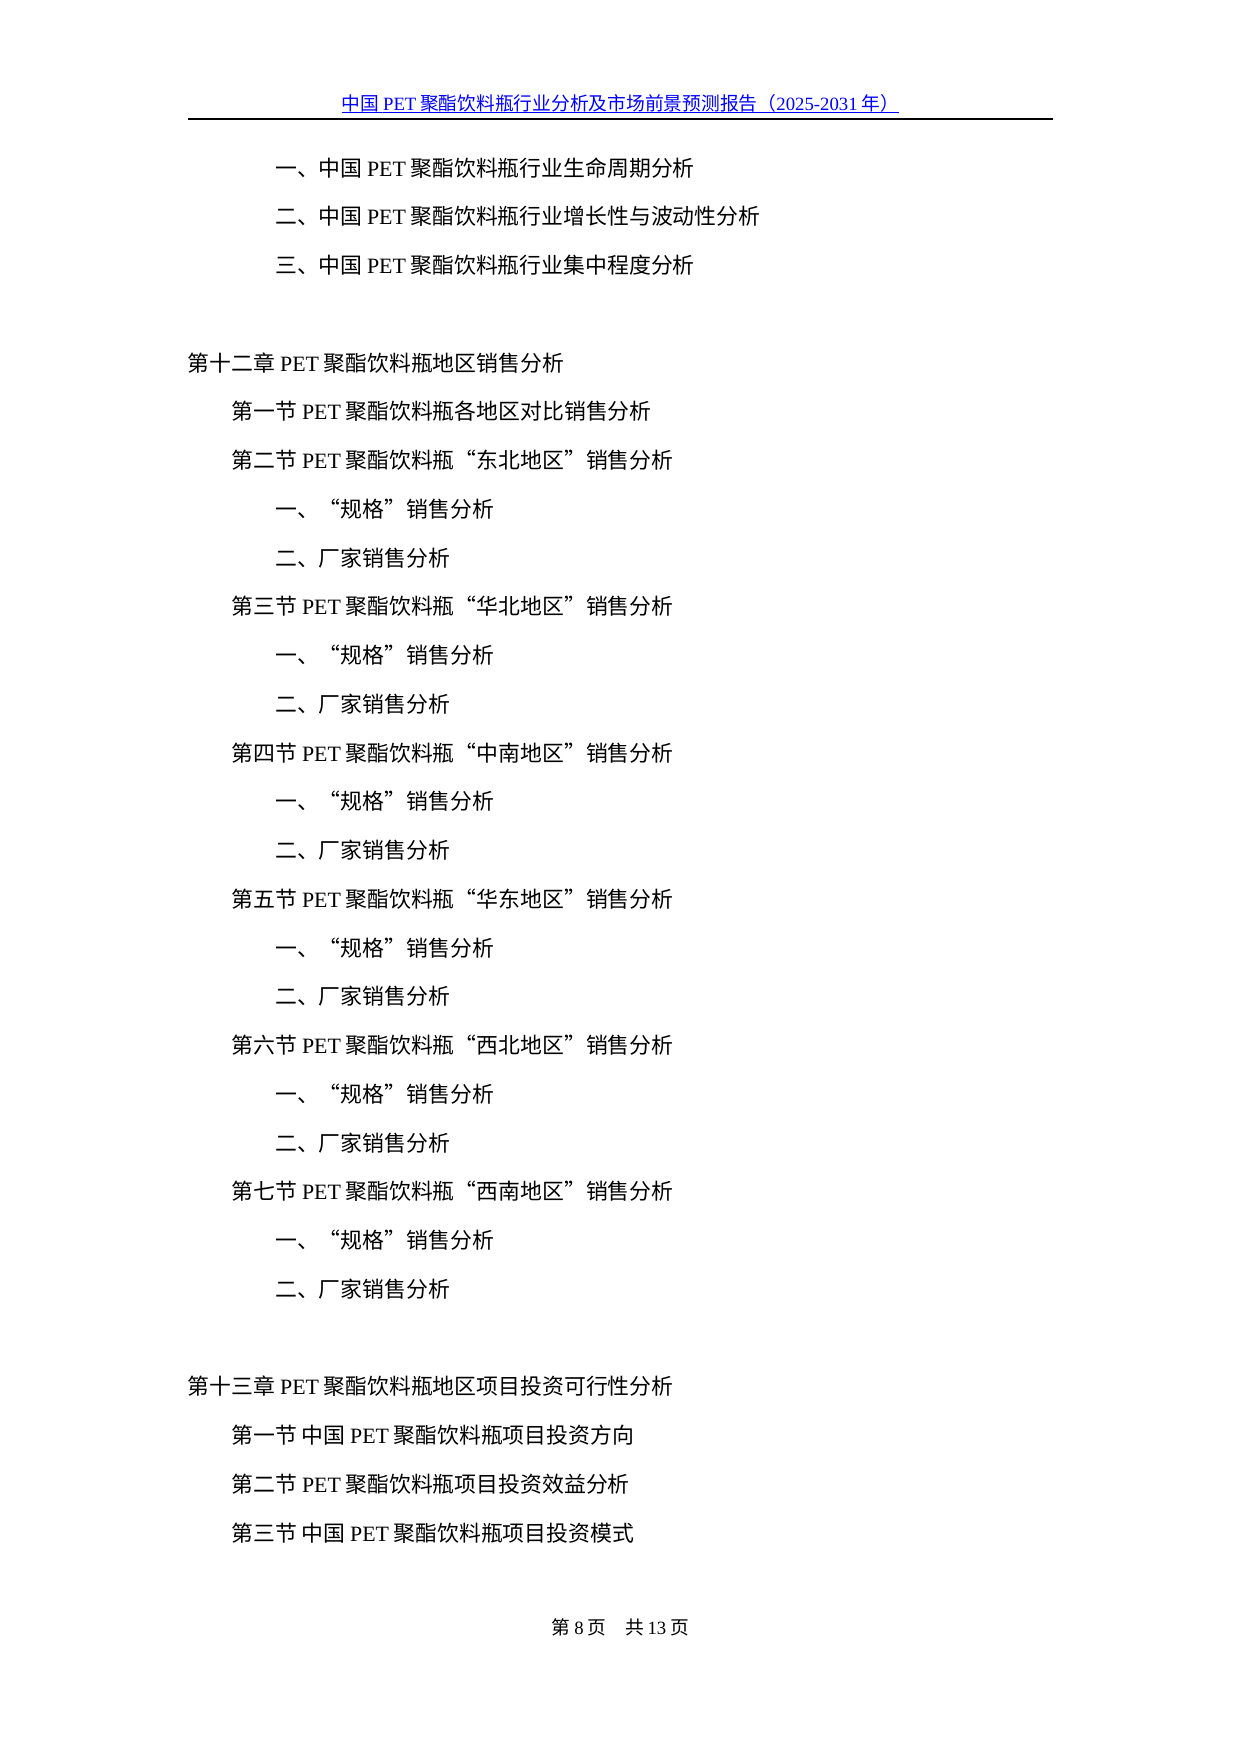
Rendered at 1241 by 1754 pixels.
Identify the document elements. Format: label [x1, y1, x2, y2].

text [187, 150, 1053, 1548]
